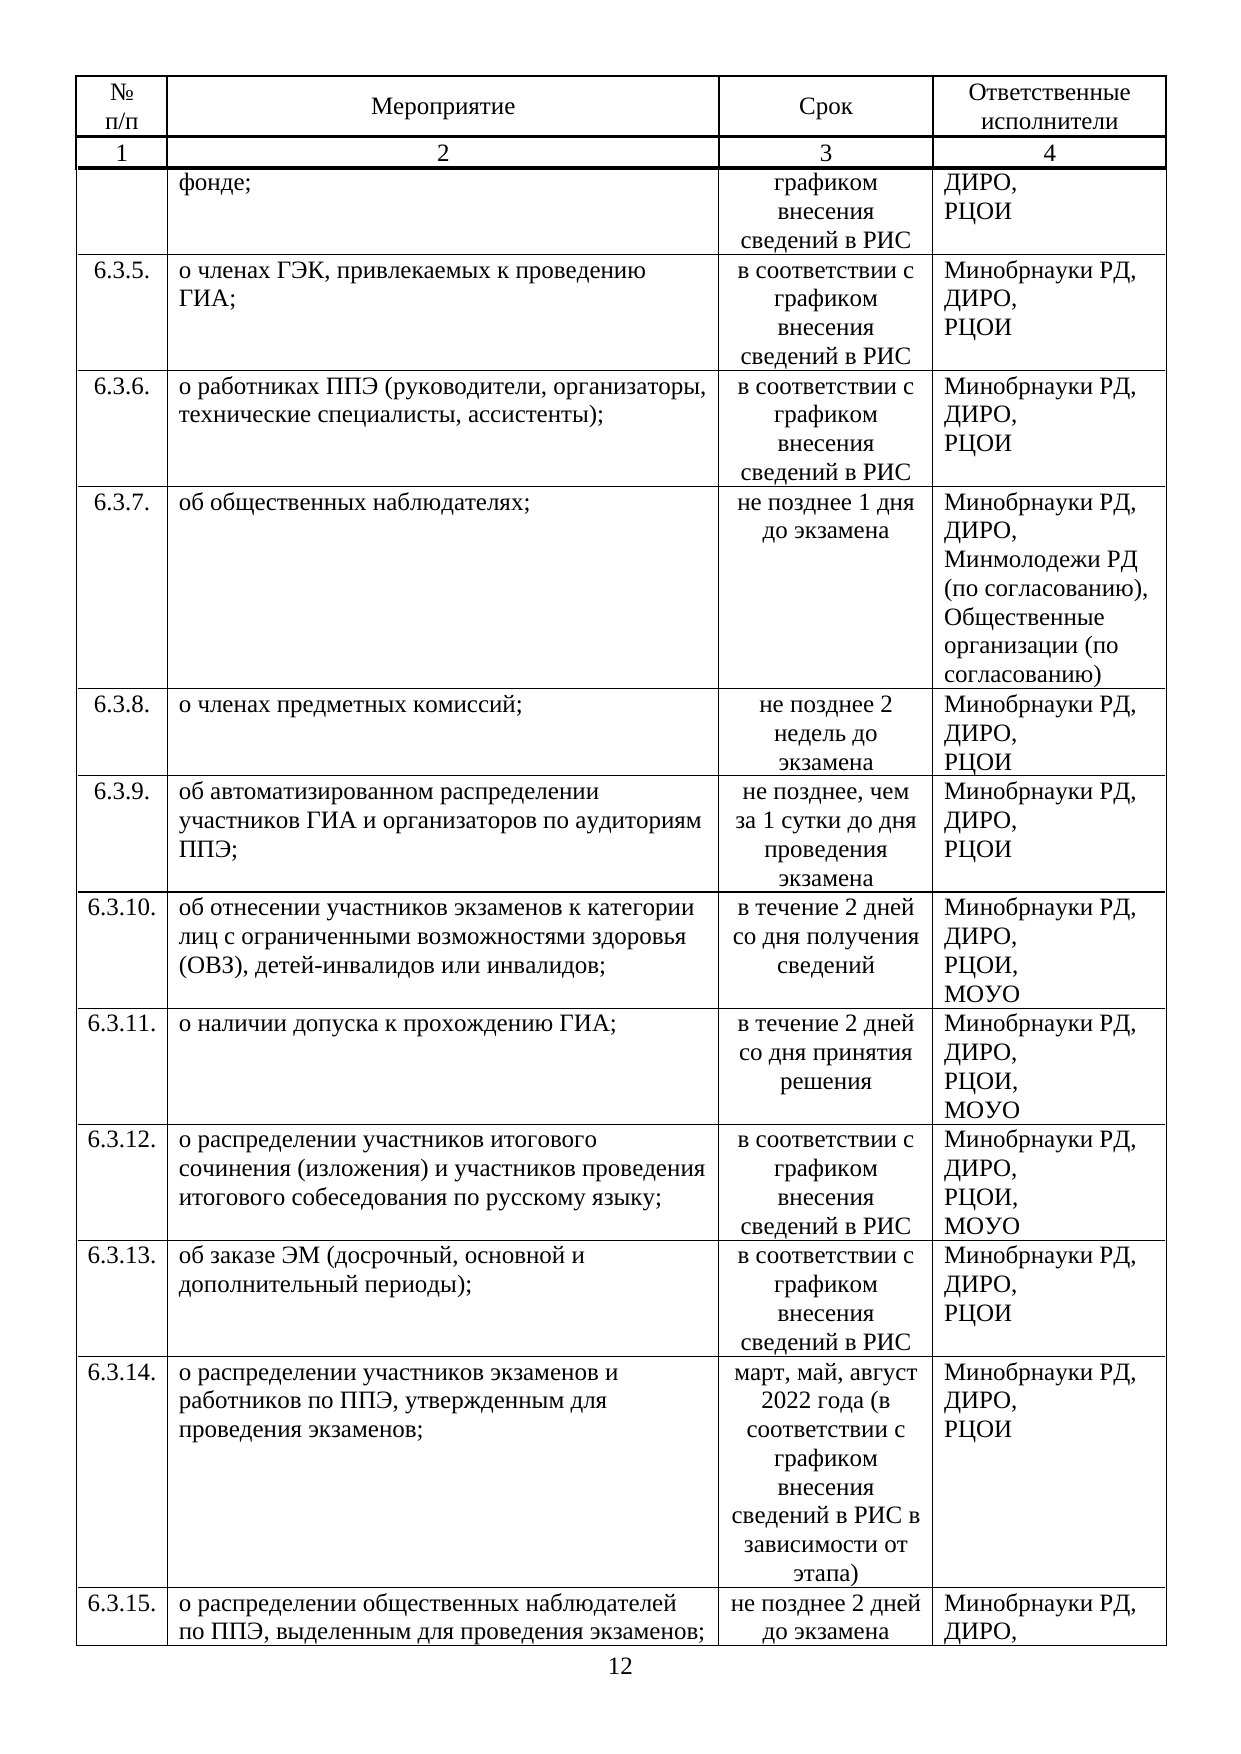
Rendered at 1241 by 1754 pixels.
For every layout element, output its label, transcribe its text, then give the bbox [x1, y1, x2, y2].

table_cell Минобрнауки РД, ДИРО, РЦОИ [933, 775, 1166, 891]
table_cell март, май, август 2022 года (в соответствии с графиком внесения сведений в РИС в зависимости от этапа) [719, 1357, 932, 1587]
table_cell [719, 255, 932, 370]
table_cell не позднее 2 недель до экзамена [719, 689, 932, 775]
table_cell об общественных наблюдателях; [168, 487, 718, 688]
table_cell Минобрнауки РД, ДИРО, РЦОИ [933, 1240, 1166, 1356]
table_cell об заказе ЭМ (досрочный, основной и дополнительный периоды); [168, 1241, 718, 1356]
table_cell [168, 1588, 718, 1645]
table_cell 6.3.12. [77, 1125, 167, 1239]
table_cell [719, 170, 932, 254]
table_cell Минобрнауки РД, ДИРО, РЦОИ [933, 170, 1166, 254]
table_cell об автоматизированном распределении участников ГИА и организаторов по аудиториям ППЭ; [168, 776, 718, 891]
table_cell Минобрнауки РД, ДИРО, РЦОИ, МОУО [933, 1124, 1166, 1239]
table_cell о распределении участников итогового сочинения (изложения) и участников проведения итогового собеседования по русскому языку; [168, 1125, 718, 1239]
table_cell не позднее, чем за 1 сутки до дня проведения экзамена [719, 776, 932, 891]
table_header № п/п [77, 77, 166, 134]
table_cell 6.3.7. [77, 487, 167, 688]
table_cell об отнесении участников экзаменов к категории лиц с ограниченными возможностями здоровья (ОВЗ), детей-инвалидов или инвалидов; [168, 893, 718, 1007]
table_cell Минобрнауки РД, ДИРО, РЦОИ, МОУО [933, 1008, 1166, 1123]
table_cell Минобрнауки РД, ДИРО, Минмолодежи РД (по согласованию), Общественные организации (по согласованию) [933, 486, 1166, 688]
table_cell не позднее 2 дней до экзамена [719, 1588, 932, 1645]
table_cell в соответствии с графиком внесения сведений в РИС [719, 371, 932, 486]
table_cell 6.3.11. [77, 1009, 167, 1123]
table_cell 6.3.14. [77, 1357, 167, 1587]
table_cell 6.3.10. [77, 892, 167, 1007]
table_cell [168, 170, 718, 254]
table_cell Минобрнауки РД, ДИРО, РЦОИ [933, 370, 1166, 486]
table_cell о работниках ППЭ (руководители, организаторы, технические специалисты, ассистенты); [168, 371, 718, 486]
table_cell в течение 2 дней со дня получения сведений [719, 893, 932, 1007]
table_cell 6.3.6. [77, 371, 167, 486]
table_cell в соответствии с графиком внесения сведений в РИС [719, 1125, 932, 1239]
table_cell в течение 2 дней со дня принятия решения [719, 1009, 932, 1123]
table_cell 6.3.4. [77, 167, 167, 254]
table_cell Минобрнауки РД, ДИРО, РЦОИ [933, 1587, 1166, 1645]
table_cell Минобрнауки РД, ДИРО, РЦОИ [933, 688, 1166, 775]
table_cell о распределении участников экзаменов и работников по ППЭ, утвержденным для проведения экзаменов; [168, 1357, 718, 1587]
table_cell Минобрнауки РД, ДИРО, РЦОИ, МОУО [933, 891, 1166, 1007]
table_cell 6.3.9. [77, 776, 167, 891]
table_cell 6.3.8. [77, 689, 167, 775]
table_cell 6.3.5. [77, 255, 167, 370]
table_cell 1 [77, 138, 166, 166]
table_cell 3 [720, 138, 932, 166]
table_cell 2 [168, 138, 718, 166]
table_header Мероприятие [168, 77, 718, 134]
table_header Срок [720, 77, 932, 134]
table_cell о членах ГЭК, привлекаемых к проведению ГИА; [168, 255, 718, 370]
table_cell Минобрнауки РД, ДИРО, РЦОИ [933, 254, 1166, 370]
table_cell 4 [934, 138, 1165, 166]
table_header Ответственные исполнители [934, 77, 1165, 134]
table_cell о членах предметных комиссий; [168, 689, 718, 775]
table_cell о наличии допуска к прохождению ГИА; [168, 1009, 718, 1123]
table_cell 6.3.13. [77, 1241, 167, 1356]
table_cell 6.3.15. [77, 1588, 167, 1645]
table_cell Минобрнауки РД, ДИРО, РЦОИ [933, 1356, 1166, 1587]
table_cell в соответствии с графиком внесения сведений в РИС [719, 1241, 932, 1356]
table_cell не позднее 1 дня до экзамена [719, 487, 932, 688]
